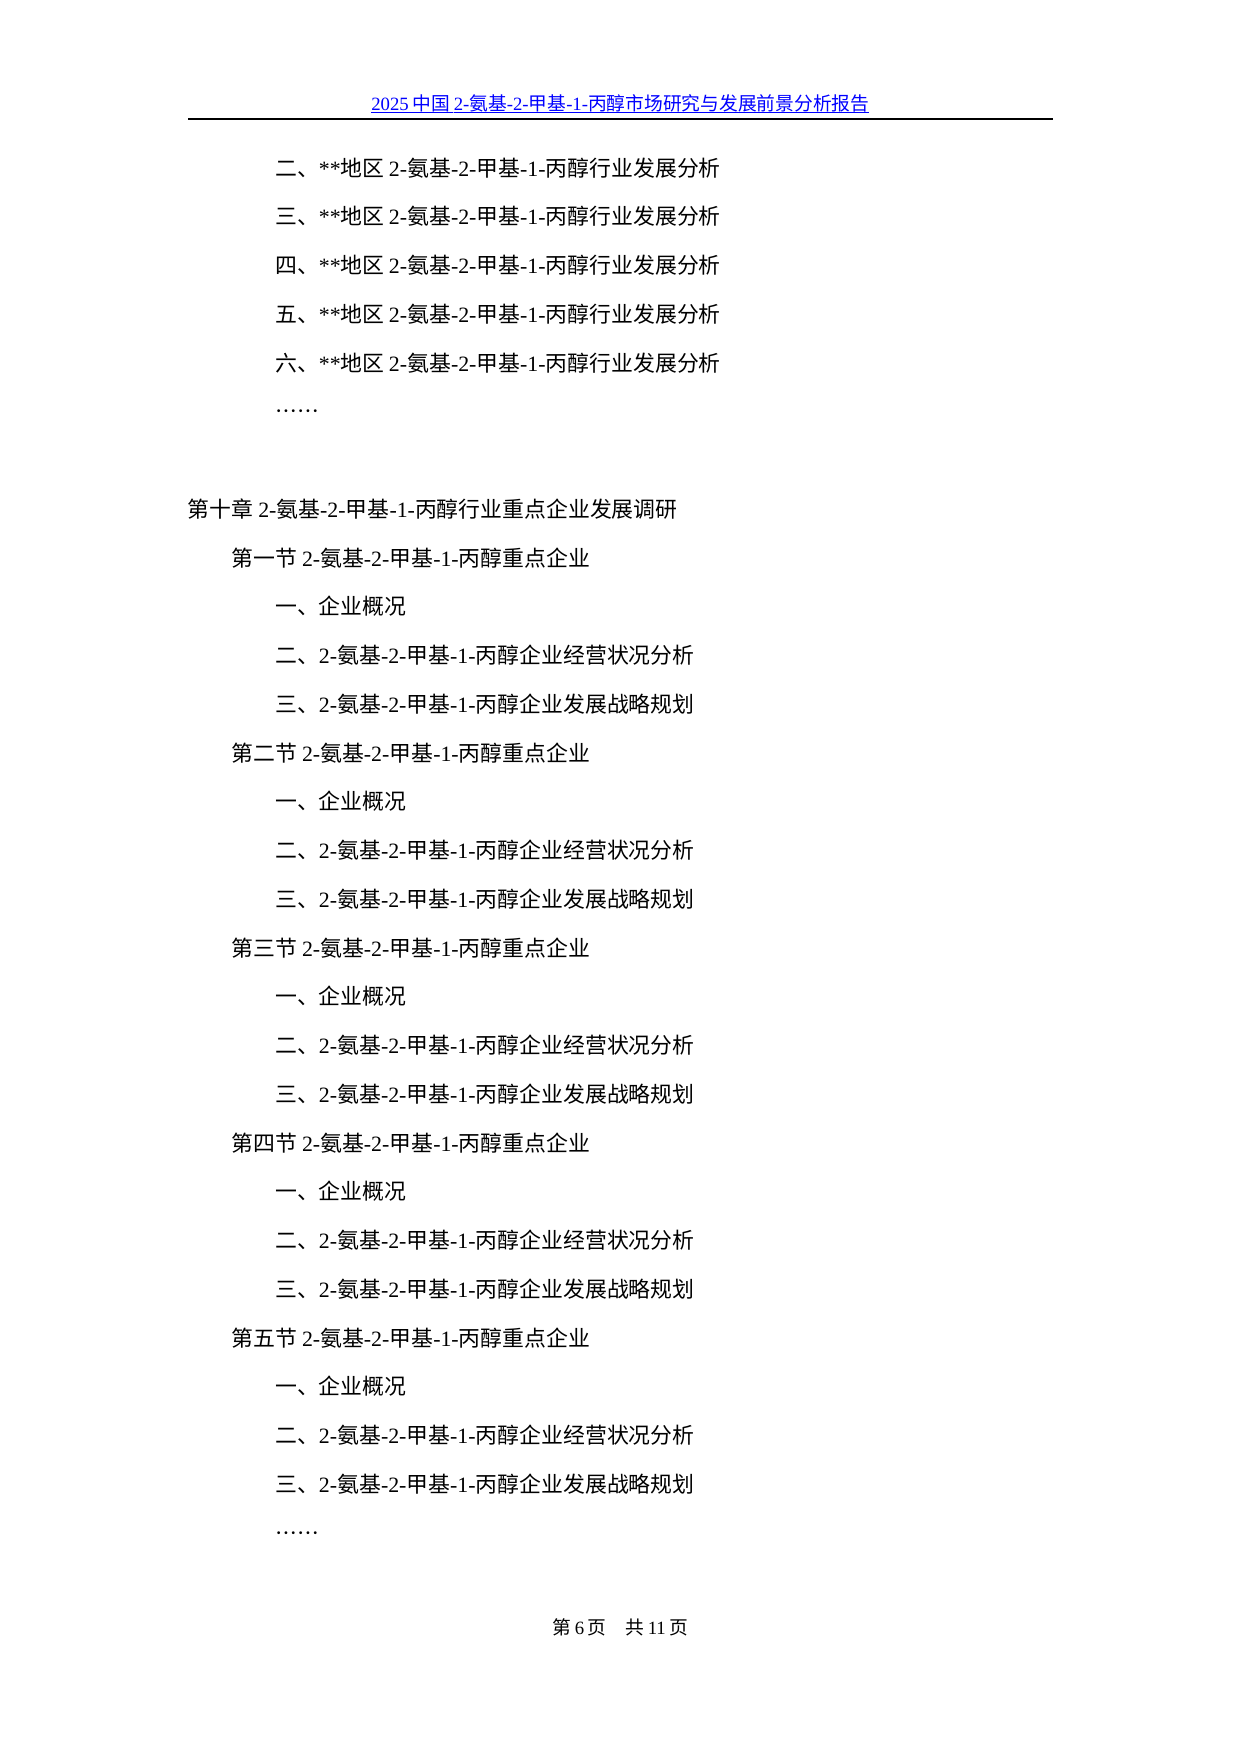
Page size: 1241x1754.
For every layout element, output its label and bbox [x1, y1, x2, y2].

text [187, 150, 1053, 1548]
